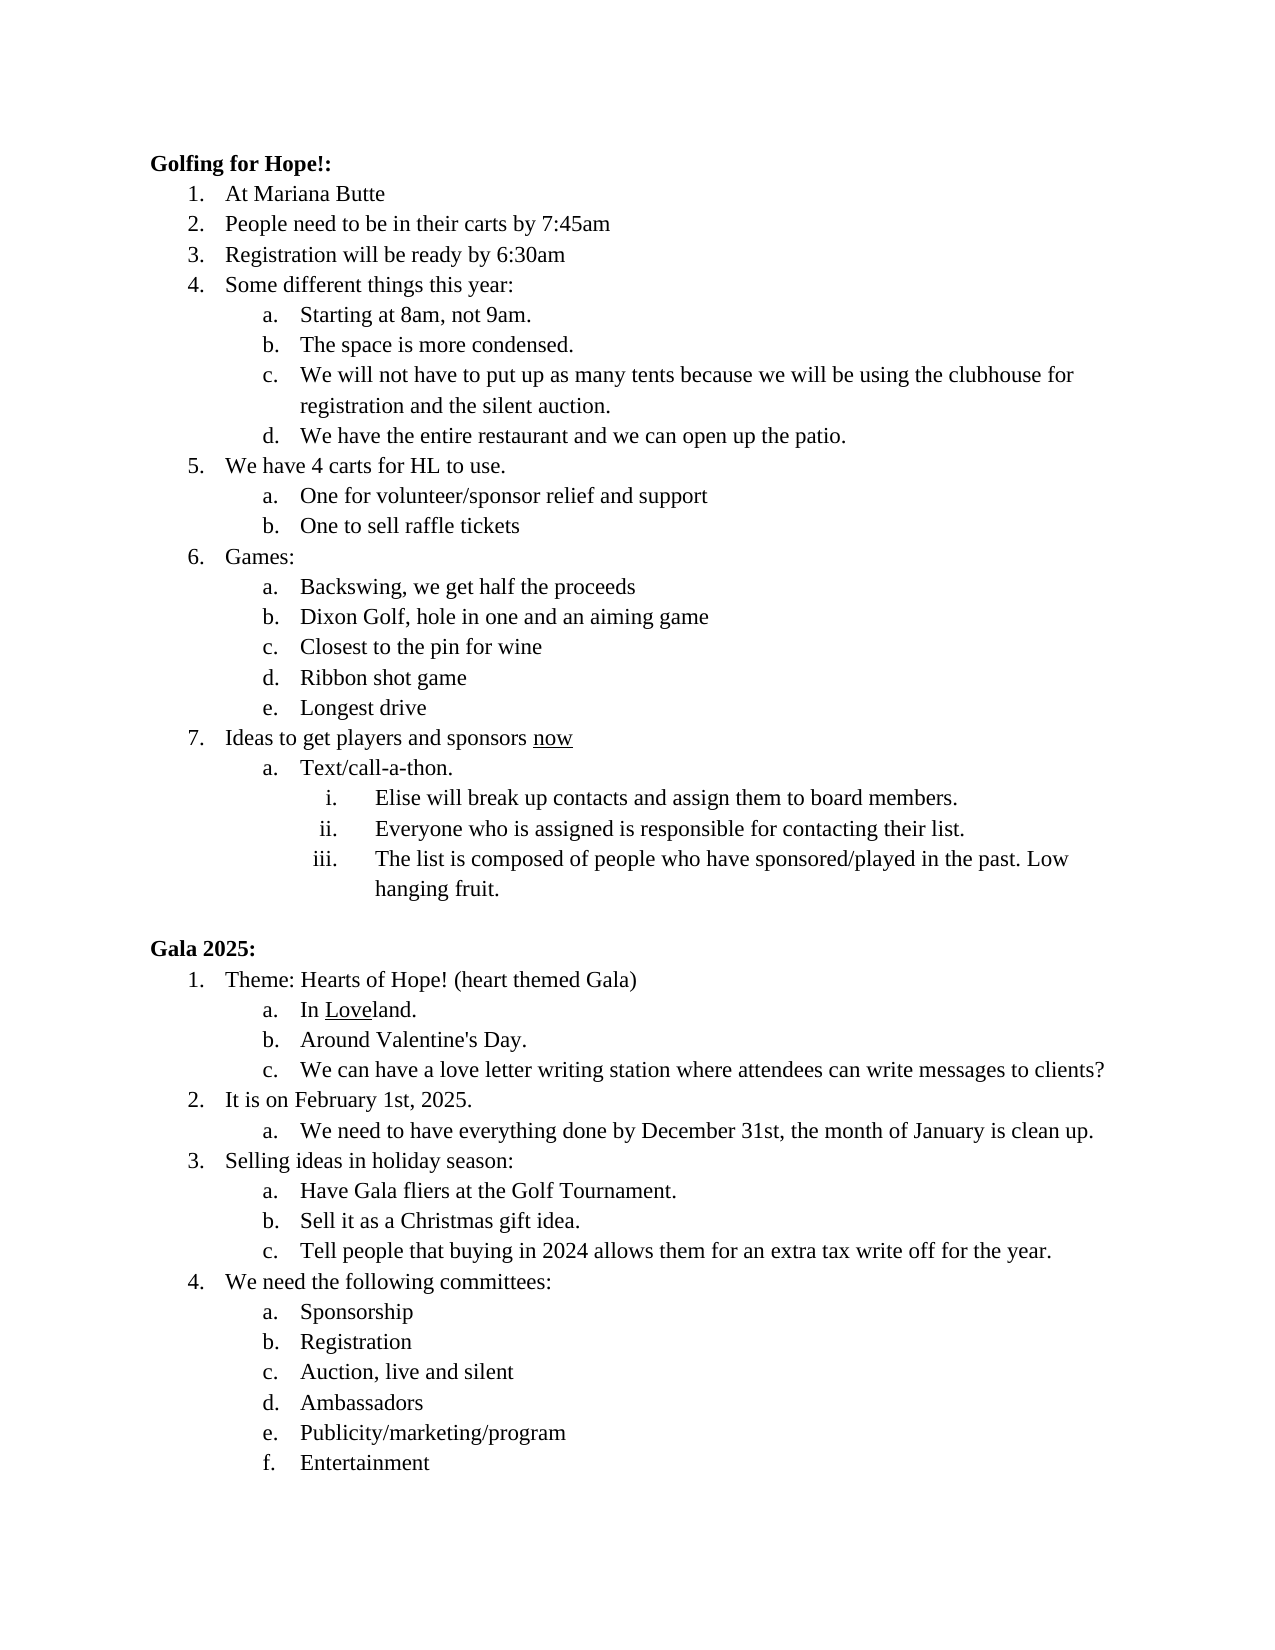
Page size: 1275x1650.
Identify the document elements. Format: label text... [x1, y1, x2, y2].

list Closest to the pin for wine [262, 633, 1125, 660]
list Sell it as a Christmas gift idea. [262, 1207, 1125, 1234]
text Golfing for Hope!: [150, 150, 1125, 176]
list It is on February 1st, 2025. [187, 1086, 1125, 1113]
list In Loveland. [262, 996, 1125, 1022]
list We have the entire restaurant and we can open up the patio. [262, 422, 1125, 448]
list We can have a love letter writing station where attendees can write messages to clients? [262, 1056, 1125, 1083]
list Text/call-a-thon. [262, 754, 1125, 781]
list Games: [187, 543, 1125, 569]
list People need to be in their carts by 7:45am [187, 210, 1125, 237]
list Sponsorship [262, 1298, 1125, 1324]
list Ribbon shot game [262, 663, 1125, 690]
list We will not have to put up as many tents because we will be using the clubhouse for registration and the silent auction. [262, 361, 1125, 418]
list Ambassadors [262, 1388, 1125, 1415]
list Publicity/marketing/program [262, 1419, 1125, 1445]
list Some different things this year: [187, 271, 1125, 297]
list We have 4 carts for HL to use. [187, 452, 1125, 478]
list Ideas to get players and sponsors now [187, 724, 1125, 750]
list The list is composed of people who have sponsored/played in the past. Low hanging fruit. [337, 845, 1125, 901]
list Auction, live and silent [262, 1358, 1125, 1385]
list Around Valentine's Day. [262, 1026, 1125, 1052]
list Selling ideas in holiday season: [187, 1147, 1125, 1173]
list Longest drive [262, 694, 1125, 720]
list Starting at 8am, not 9am. [262, 301, 1125, 327]
list At Mariana Butte [187, 180, 1125, 207]
list Registration [262, 1328, 1125, 1354]
list Registration will be ready by 6:30am [187, 241, 1125, 267]
list Entertainment [262, 1449, 1125, 1475]
text Gala 2025: [150, 935, 1125, 962]
list Elise will break up contacts and assign them to board members. [337, 784, 1125, 811]
list One for volunteer/sponsor relief and support [262, 482, 1125, 509]
list One to sell raffle tickets [262, 512, 1125, 539]
list We need the following committees: [187, 1268, 1125, 1294]
list We need to have everything done by December 31st, the month of January is clean up. [262, 1117, 1125, 1143]
list Everyone who is assigned is responsible for contacting their list. [337, 814, 1125, 841]
list Have Gala fliers at the Golf Tournament. [262, 1177, 1125, 1203]
list Backswing, we get half the proceeds [262, 573, 1125, 599]
list Theme: Hearts of Hope! (heart themed Gala) [187, 966, 1125, 992]
list The space is more condensed. [262, 331, 1125, 358]
list Tell people that buying in 2024 allows them for an extra tax write off for the year. [262, 1237, 1125, 1264]
list Dixon Golf, hole in one and an aiming game [262, 603, 1125, 629]
